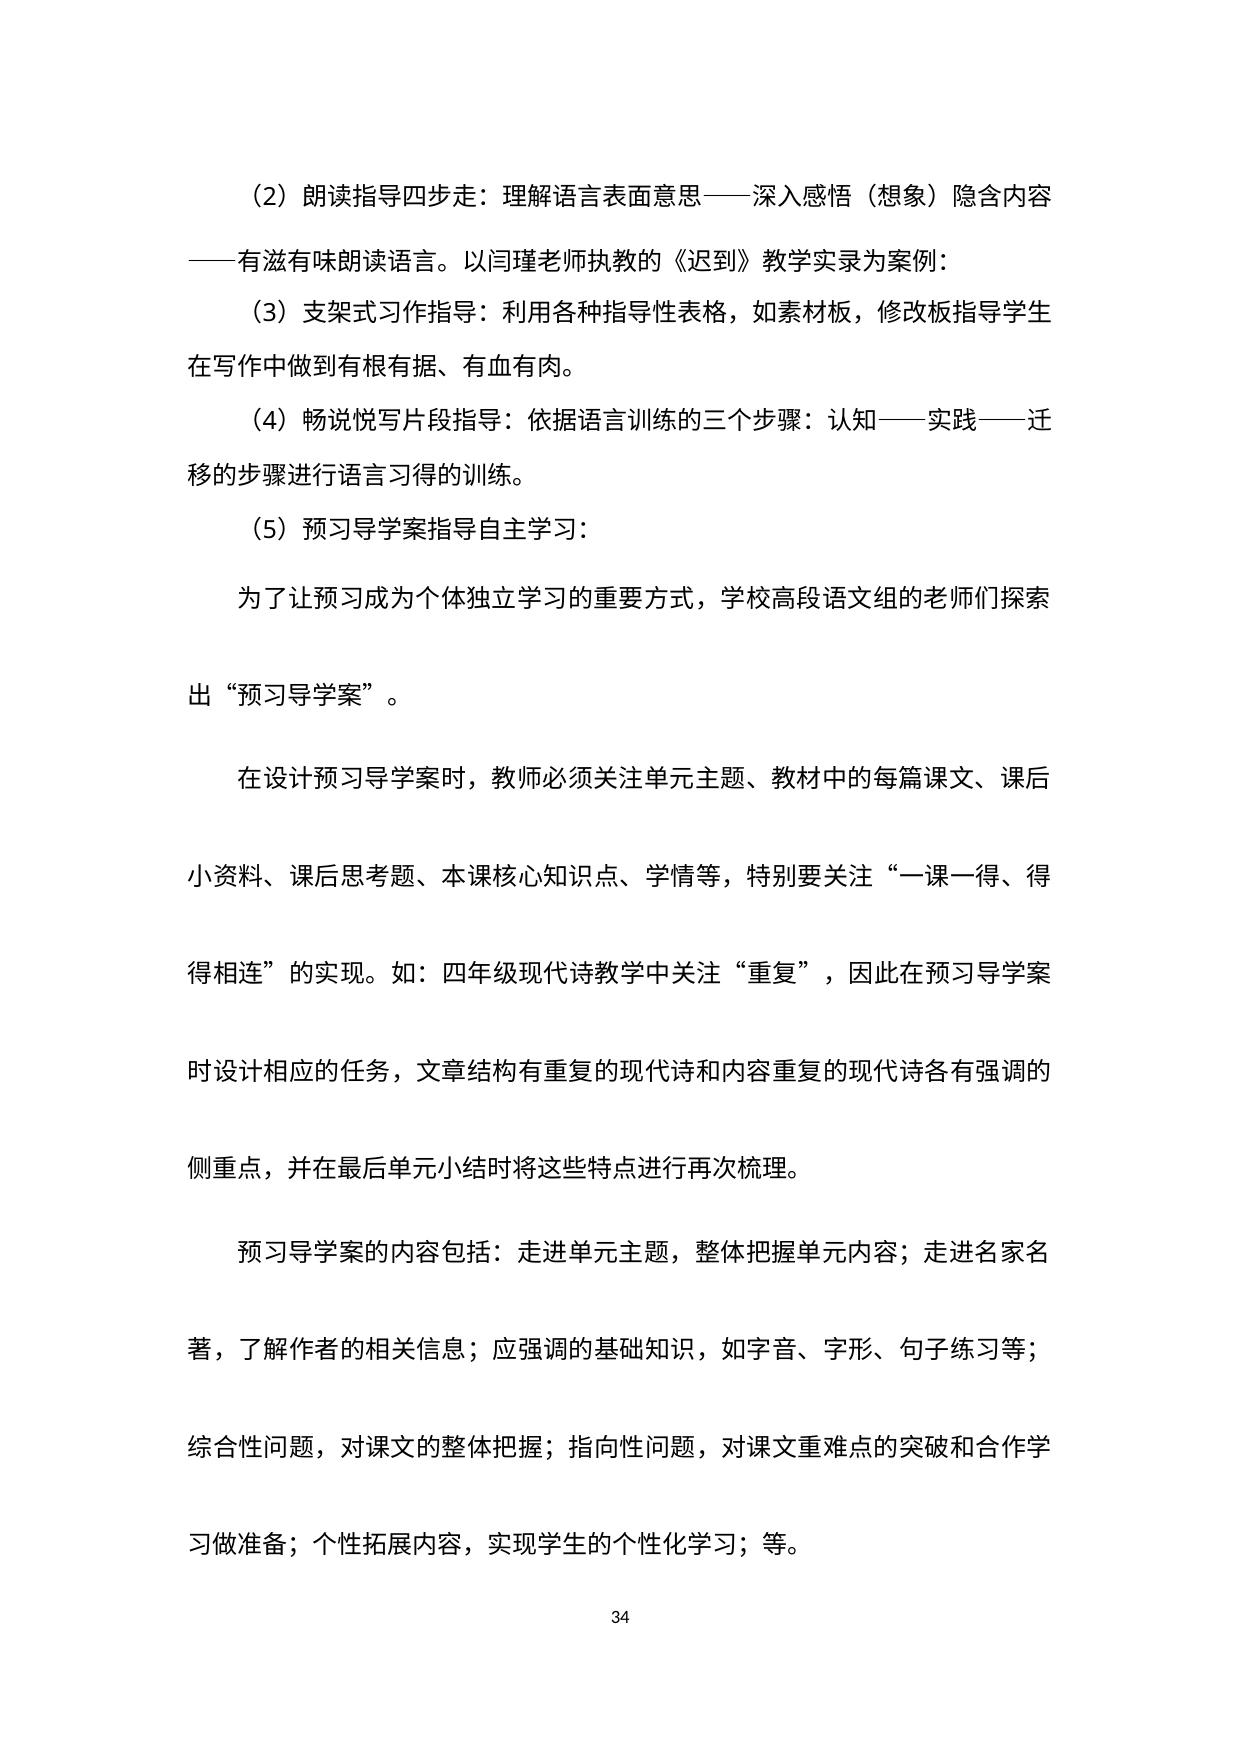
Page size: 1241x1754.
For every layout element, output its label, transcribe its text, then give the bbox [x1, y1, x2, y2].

text 在设计预习导学案时，教师必须关注单元主题、教材中的每篇课文、课后小资料、课后思考题、本课核心知识点、学情等，特别要关注“一课一得、得得相连”的实现。如：四年级现代诗教学中关注“重复”，因此在预习导学案时设计相应的任务，文章结构有重复的现代诗和内容重复的现代诗各有强调的侧重点，并在最后单元小结时将这些特点进行再次梳理。 [187, 744, 1053, 1199]
text 预习导学案的内容包括：走进单元主题，整体把握单元内容；走进名家名著，了解作者的相关信息；应强调的基础知识，如字音、字形、句子练习等；综合性问题，对课文的整体把握；指向性问题，对课文重难点的突破和合作学习做准备；个性拓展内容，实现学生的个性化学习；等。 [187, 1218, 1053, 1575]
text （5）预习导学案指导自主学习： [187, 509, 1053, 546]
text 为了让预习成为个体独立学习的重要方式，学校高段语文组的老师们探索出“预习导学案”。 [187, 564, 1053, 726]
text （2）朗读指导四步走：理解语言表面意思——深入感悟（想象）隐含内容——有滋有味朗读语言。以闫瑾老师执教的《迟到》教学实录为案例： [187, 162, 1053, 292]
text （3）支架式习作指导：利用各种指导性表格，如素材板，修改板指导学生在写作中做到有根有据、有血有肉。 [187, 292, 1053, 383]
text （4）畅说悦写片段指导：依据语言训练的三个步骤：认知——实践——迁移的步骤进行语言习得的训练。 [187, 401, 1053, 491]
